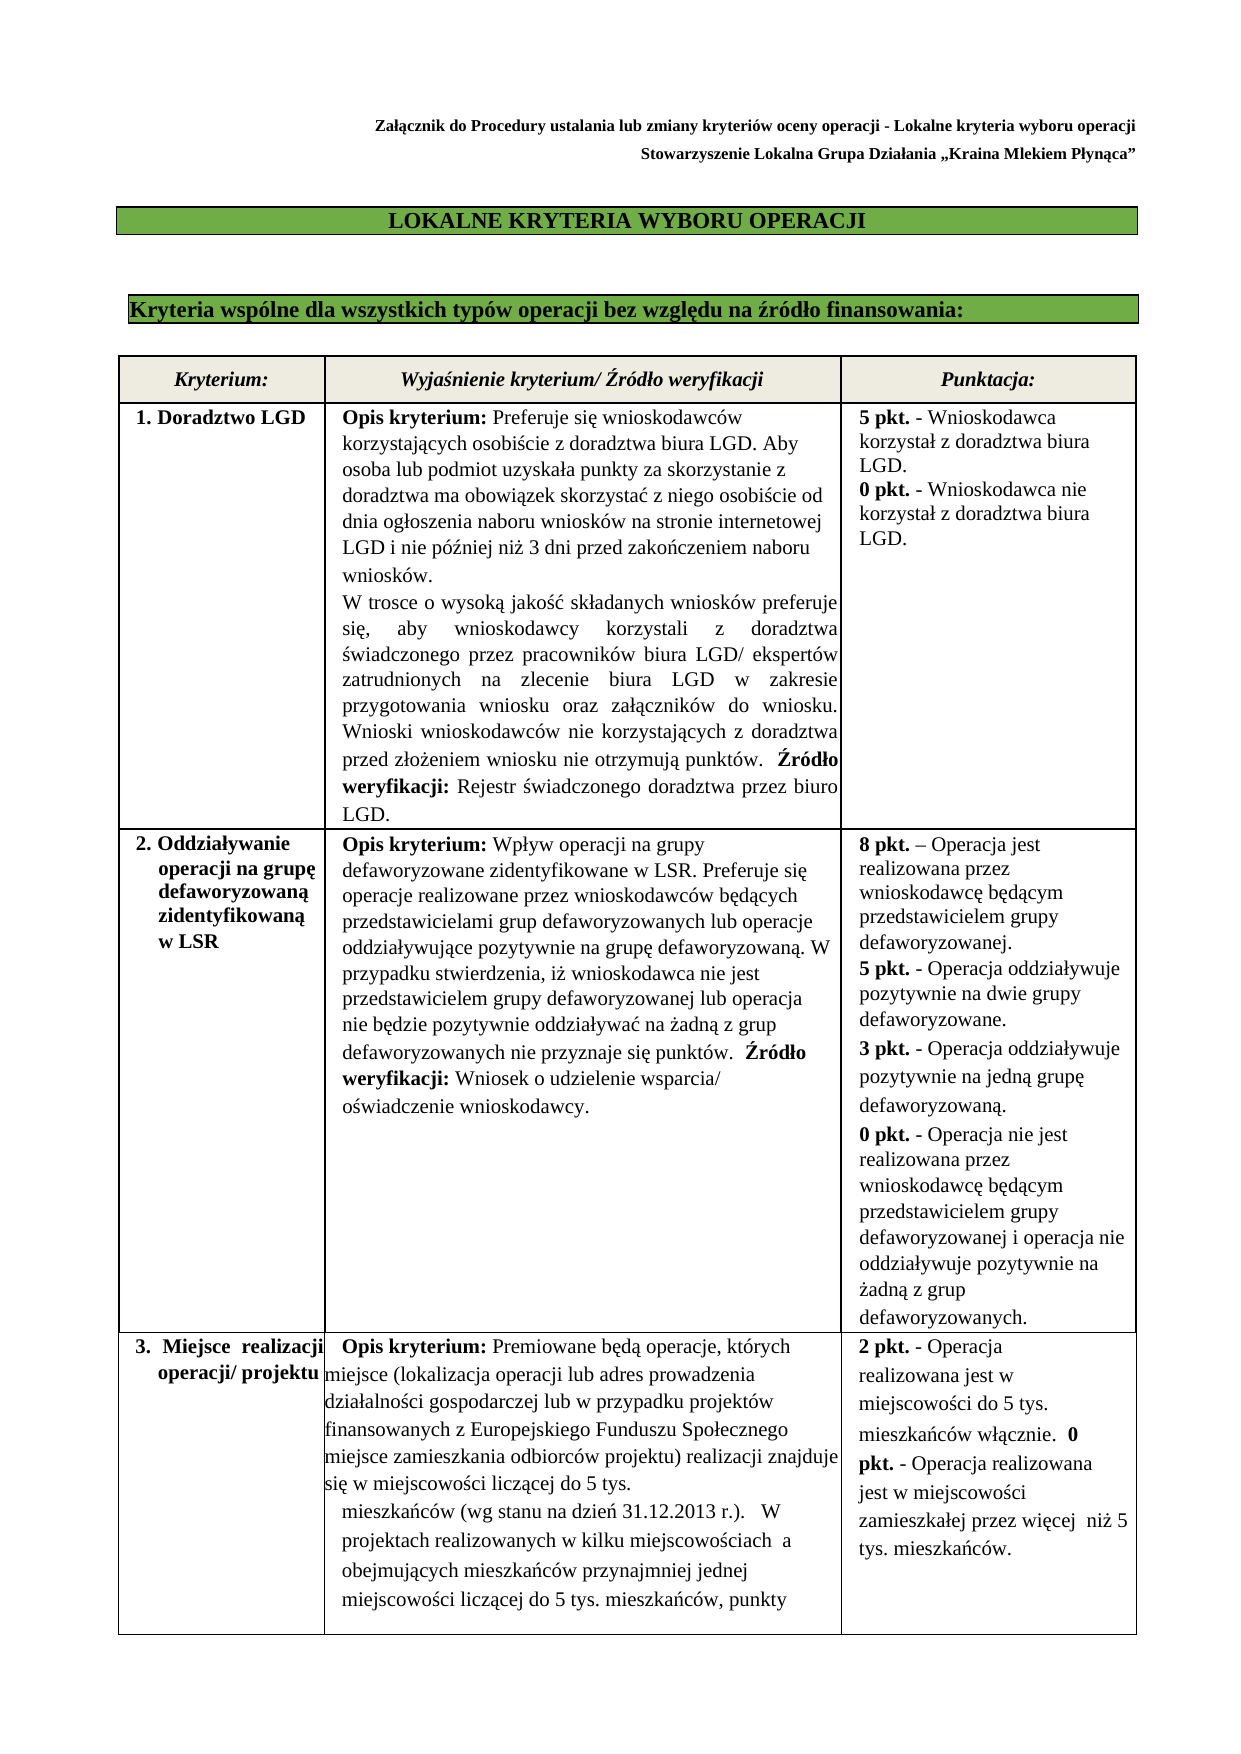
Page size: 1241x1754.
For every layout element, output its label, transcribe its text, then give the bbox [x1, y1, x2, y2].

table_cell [842, 1333, 1136, 1634]
table_cell Opis kryterium: Wpływ operacji na grupy defaworyzowane zidentyfikowane w LSR. Preferuje się operacje realizowane przez wnioskodawców będących przedstawicielami grup defaworyzowanych lub operacje oddziaływujące pozytywnie na grupę defaworyzowaną. W przypadku stwierdzenia, iż wnioskodawca nie jest przedstawicielem grupy defaworyzowanej lub operacja nie będzie pozytywnie oddziaływać na żadną z grup defaworyzowanych nie przyznaje się punktów. Źródło weryfikacji: Wniosek o udzielenie wsparcia/ oświadczenie wnioskodawcy. [326, 830, 840, 1332]
table_cell 1. Doradztwo LGD [120, 404, 324, 828]
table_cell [325, 1333, 841, 1634]
table_cell 5 pkt. - Wnioskodawca korzystał z doradztwa biura LGD. 0 pkt. - Wnioskodawca nie korzystał z doradztwa biura LGD. [842, 404, 1135, 828]
table_cell Opis kryterium: Preferuje się wnioskodawców korzystających osobiście z doradztwa biura LGD. Aby osoba lub podmiot uzyskała punkty za skorzystanie z doradztwa ma obowiązek skorzystać z niego osobiście od dnia ogłoszenia naboru wniosków na stronie internetowej LGD i nie później niż 3 dni przed zakończeniem naboru wniosków. W trosce o wysoką jakość składanych wniosków preferuje się, aby wnioskodawcy korzystali z doradztwa świadczonego przez pracowników biura LGD/ ekspertów zatrudnionych na zlecenie biura LGD w zakresie przygotowania wniosku oraz załączników do wniosku. Wnioski wnioskodawców nie korzystających z doradztwa przed złożeniem wniosku nie otrzymują punktów. Źródło weryfikacji: Rejestr świadczonego doradztwa przez biuro LGD. [326, 404, 840, 828]
text Załącznik do Procedury ustalania lub zmiany kryteriów oceny operacji - Lokalne kryteria wyboru operacji [117, 116, 1136, 135]
text Stowarzyszenie Lokalna Grupa Działania „Kraina Mlekiem Płynąca” [117, 144, 1136, 163]
text Kryteria wspólne dla wszystkich typów operacji bez względu na źródło finansowania: [129, 296, 1138, 322]
subtitle LOKALNE KRYTERIA WYBORU OPERACJI [117, 208, 1137, 234]
table_cell 2. Oddziaływanie operacji na grupę defaworyzowaną zidentyfikowaną w LSR [120, 830, 324, 1332]
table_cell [119, 1333, 324, 1634]
table_header Wyjaśnienie kryterium/ Źródło weryfikacji [326, 357, 840, 402]
table_header Punktacja: [842, 357, 1135, 402]
table_cell 8 pkt. – Operacja jest realizowana przez wnioskodawcę będącym przedstawicielem grupy defaworyzowanej. 5 pkt. - Operacja oddziaływuje pozytywnie na dwie grupy defaworyzowane. 3 pkt. - Operacja oddziaływuje pozytywnie na jedną grupę defaworyzowaną. 0 pkt. - Operacja nie jest realizowana przez wnioskodawcę będącym przedstawicielem grupy defaworyzowanej i operacja nie oddziaływuje pozytywnie na żadną z grup defaworyzowanych. [842, 830, 1135, 1332]
table_header Kryterium: [120, 357, 324, 402]
